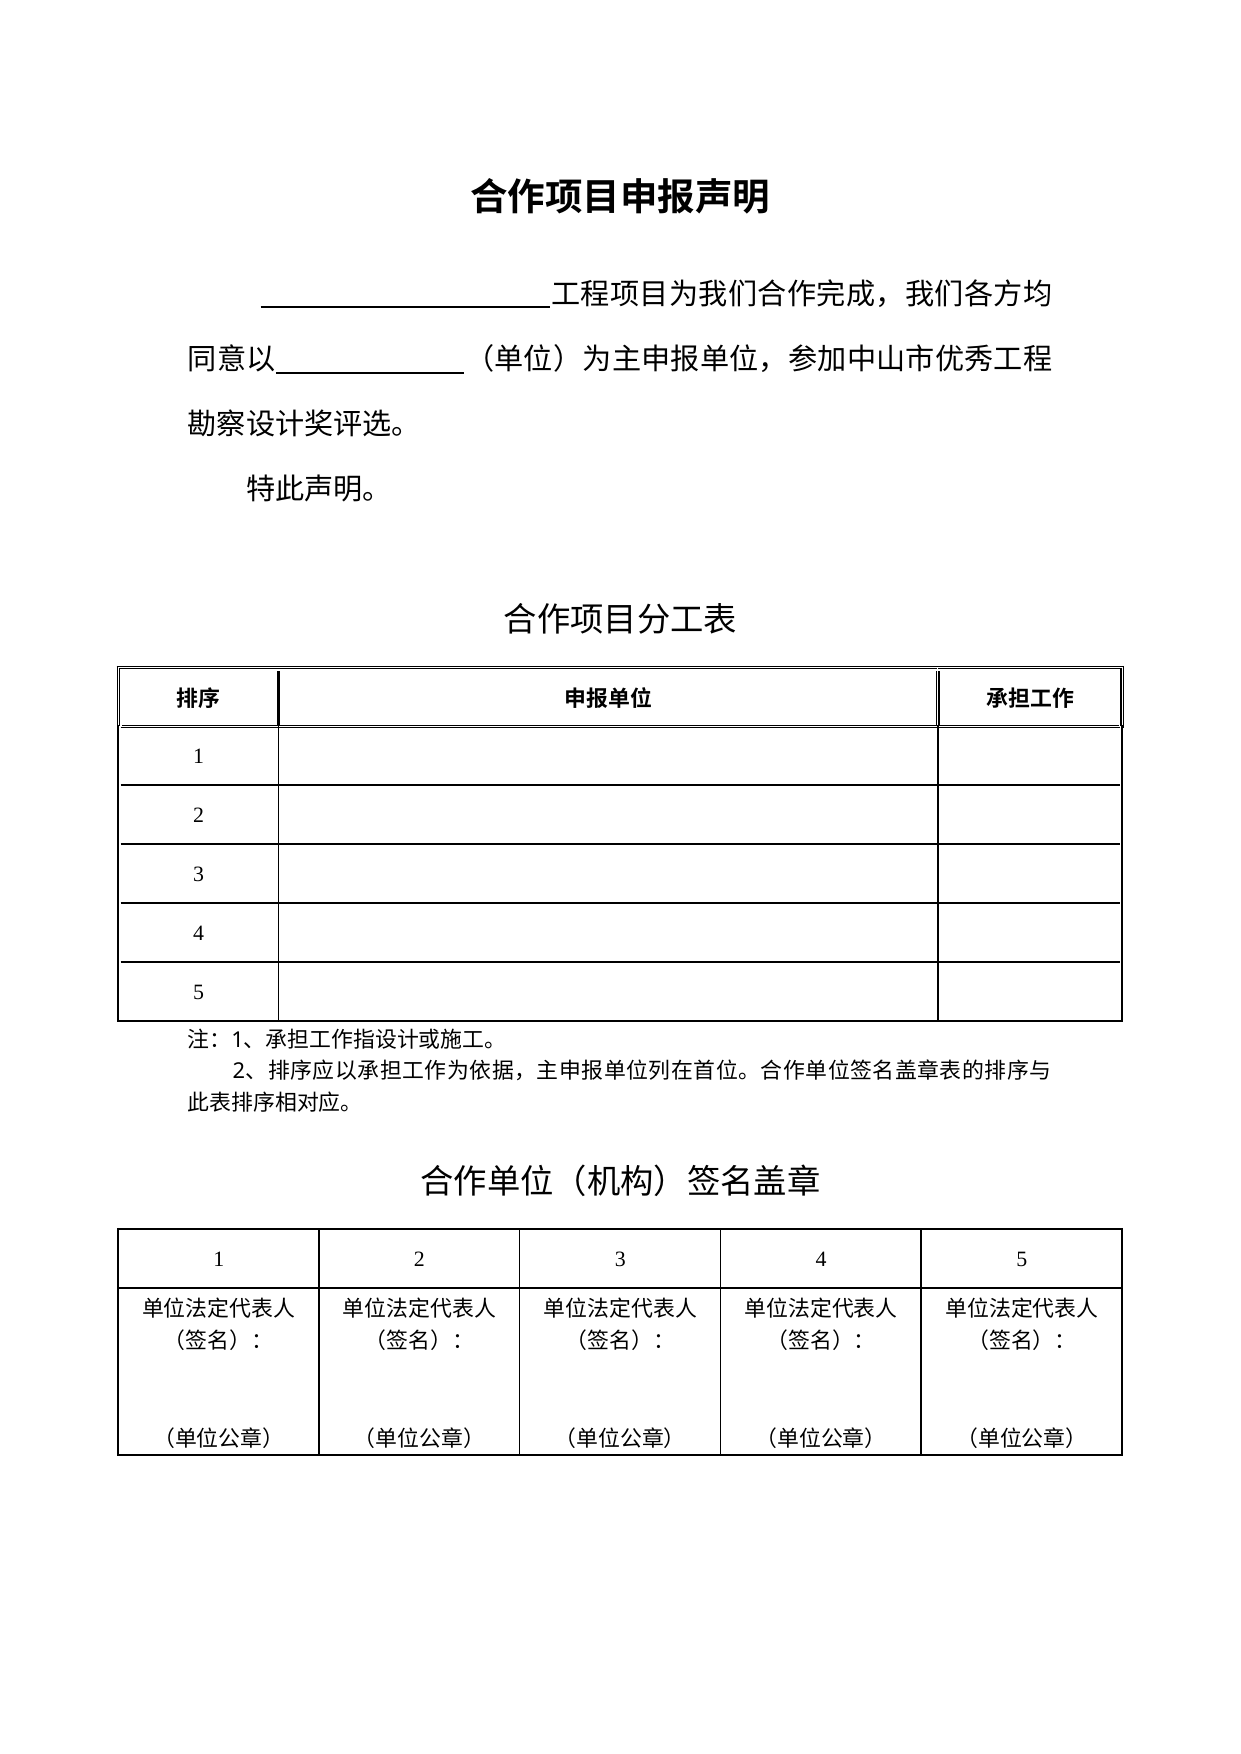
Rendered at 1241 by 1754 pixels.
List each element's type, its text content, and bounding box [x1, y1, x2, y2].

text 特此声明。 [187, 454, 1053, 519]
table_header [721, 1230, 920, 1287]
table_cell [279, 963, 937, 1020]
text 合作项目分工表 [187, 584, 1053, 649]
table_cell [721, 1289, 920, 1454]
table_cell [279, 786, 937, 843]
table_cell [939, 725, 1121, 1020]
text 合作项目申报声明 [187, 162, 1053, 227]
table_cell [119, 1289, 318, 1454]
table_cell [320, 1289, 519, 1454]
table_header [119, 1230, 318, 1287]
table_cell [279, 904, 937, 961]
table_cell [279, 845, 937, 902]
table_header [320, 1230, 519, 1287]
text 工程项目为我们合作完成，我们各方均同意以 （单位）为主申报单位，参加中山市优秀工程勘察设计奖评选。 [187, 259, 1053, 454]
text 合作单位（机构）签名盖章 [187, 1147, 1053, 1212]
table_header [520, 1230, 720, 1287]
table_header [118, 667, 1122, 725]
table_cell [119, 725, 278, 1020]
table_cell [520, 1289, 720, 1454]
text 注：1、承担工作指设计或施工。 [187, 1022, 1053, 1053]
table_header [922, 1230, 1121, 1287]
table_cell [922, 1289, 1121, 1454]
text 2、排序应以承担工作为依据，主申报单位列在首位。合作单位签名盖章表的排序与此表排序相对应。 [187, 1053, 1053, 1117]
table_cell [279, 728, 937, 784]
